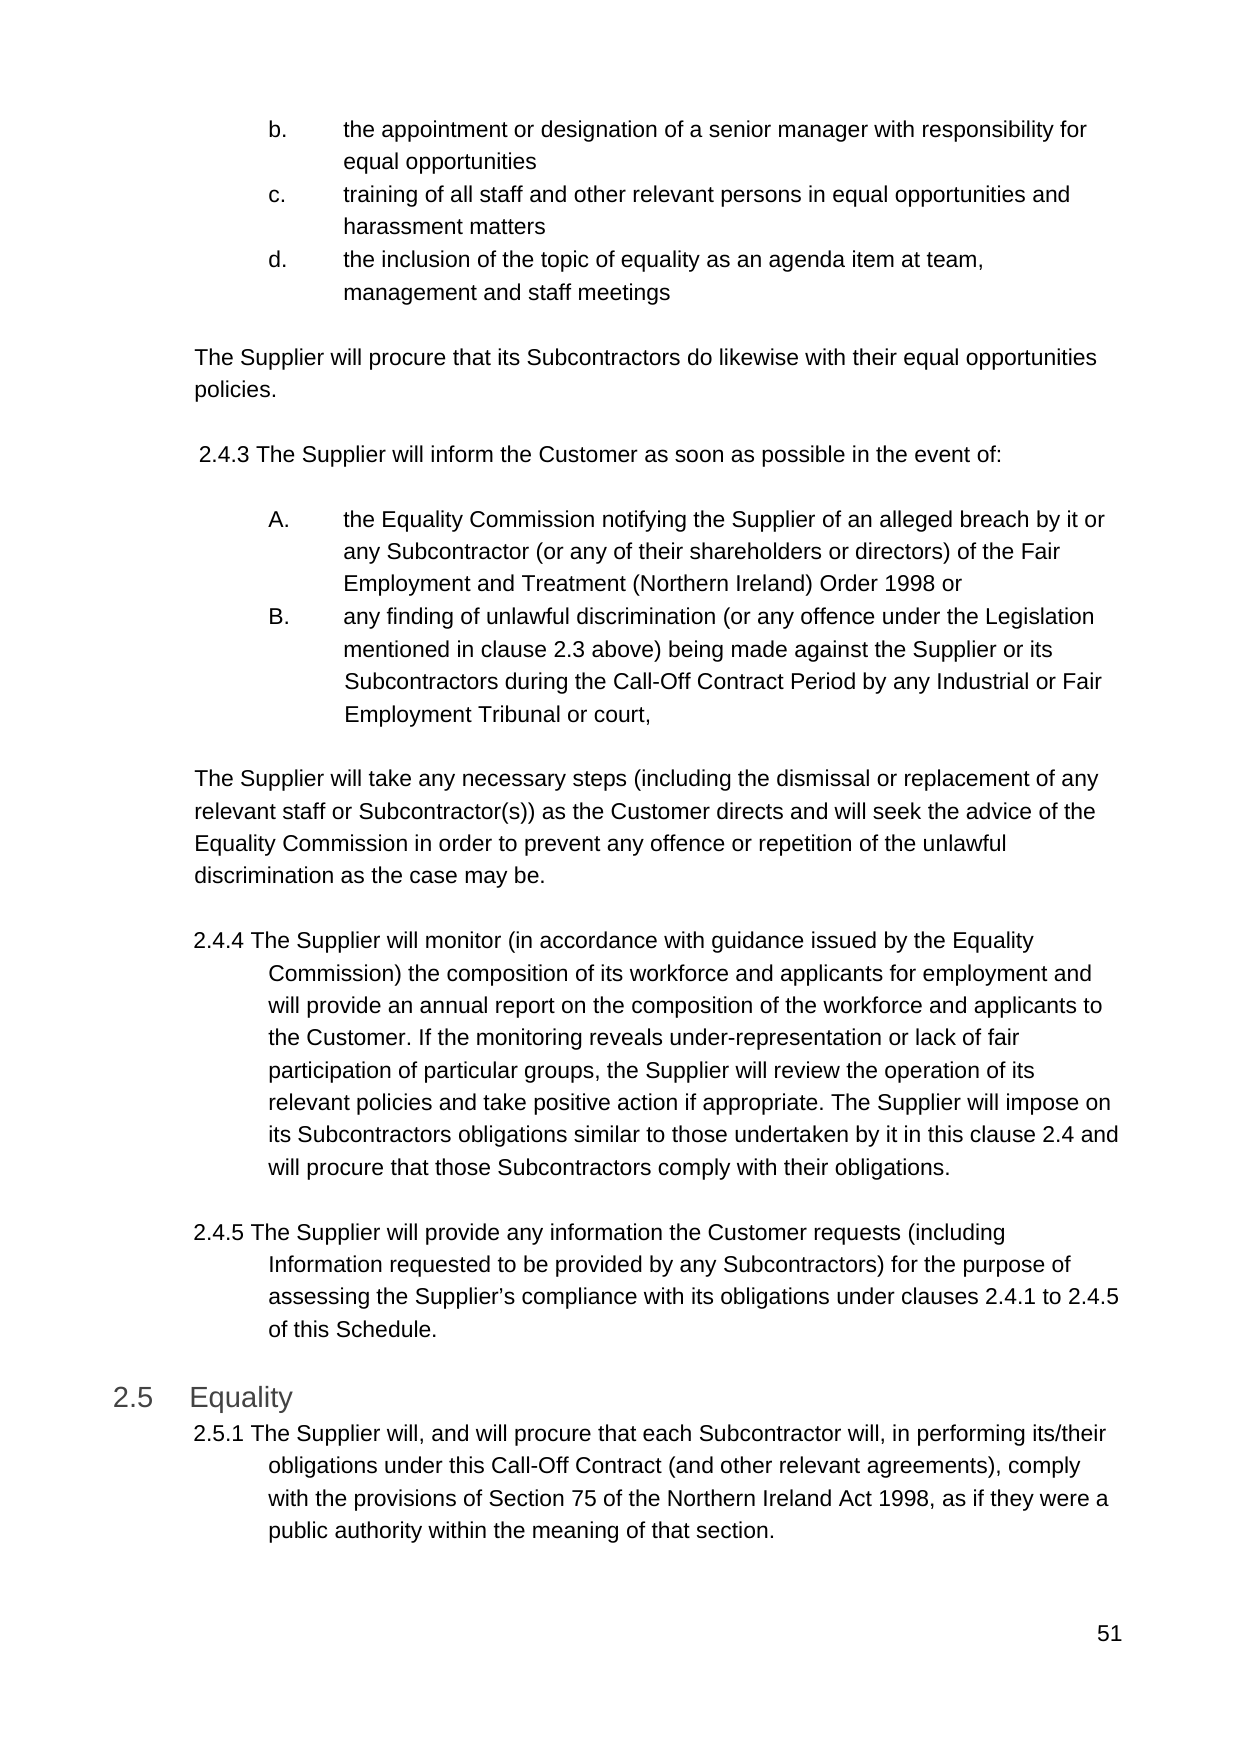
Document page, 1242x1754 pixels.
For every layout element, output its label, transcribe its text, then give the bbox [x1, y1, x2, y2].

text 2.5.1 The Supplier will, and will procure that each Subcontractor will, in performing its/their obligations under this Call-Off Contract (and other relevant agreements), comply with the provisions of Section 75 of the Northern Ireland Act 1998, as if they were a public authority within the meaning of that section. [193, 1420, 1121, 1544]
list training of all staff and other relevant persons in equal opportunities and harassment matters [268, 181, 1121, 240]
subtitle 2.5 Equality [0, 1380, 1122, 1414]
list the Equality Commission notifying the Supplier of an alleged breach by it or any Subcontractor (or any of their shareholders or directors) of the Fair Employment and Treatment (Northern Ireland) Order 1998 or [268, 506, 1121, 597]
list the inclusion of the topic of equality as an agenda item at team, management and staff meetings [268, 246, 1121, 305]
text 2.4.3 The Supplier will inform the Customer as soon as possible in the event of: [0, 441, 1122, 467]
list the appointment or designation of a senior manager with responsibility for equal opportunities [268, 116, 1121, 174]
list any finding of unlawful discrimination (or any offence under the Legislation mentioned in clause 2.3 above) being made against the Supplier or its [268, 603, 1121, 662]
text The Supplier will take any necessary steps (including the dismissal or replacement of any relevant staff or Subcontractor(s)) as the Customer directs and will seek the advice of the Equality Commission in order to prevent any offence or repetition of the unlawful discrimination as the case may be. [194, 765, 1121, 889]
text 2.4.5 The Supplier will provide any information the Customer requests (including Information requested to be provided by any Subcontractors) for the purpose of assessing the Supplier’s compliance with its obligations under clauses 2.4.1 to 2.4.5 of this Schedule. [193, 1218, 1121, 1342]
text Subcontractors during the Call-Off Contract Period by any Industrial or Fair Employment Tribunal or court, [344, 668, 1121, 727]
text The Supplier will procure that its Subcontractors do likewise with their equal opportunities policies. [194, 343, 1121, 402]
text 2.4.4 The Supplier will monitor (in accordance with guidance issued by the Equality Commission) the composition of its workforce and applicants for employment and will provide an annual report on the composition of the workforce and applicants to the Customer. If the monitoring reveals under-representation or lack of fair participation of particular groups, the Supplier will review the operation of its relevant policies and take positive action if appropriate. The Supplier will impose on its Subcontractors obligations similar to those undertaken by it in this clause 2.4 and will procure that those Subcontractors comply with their obligations. [193, 927, 1121, 1180]
